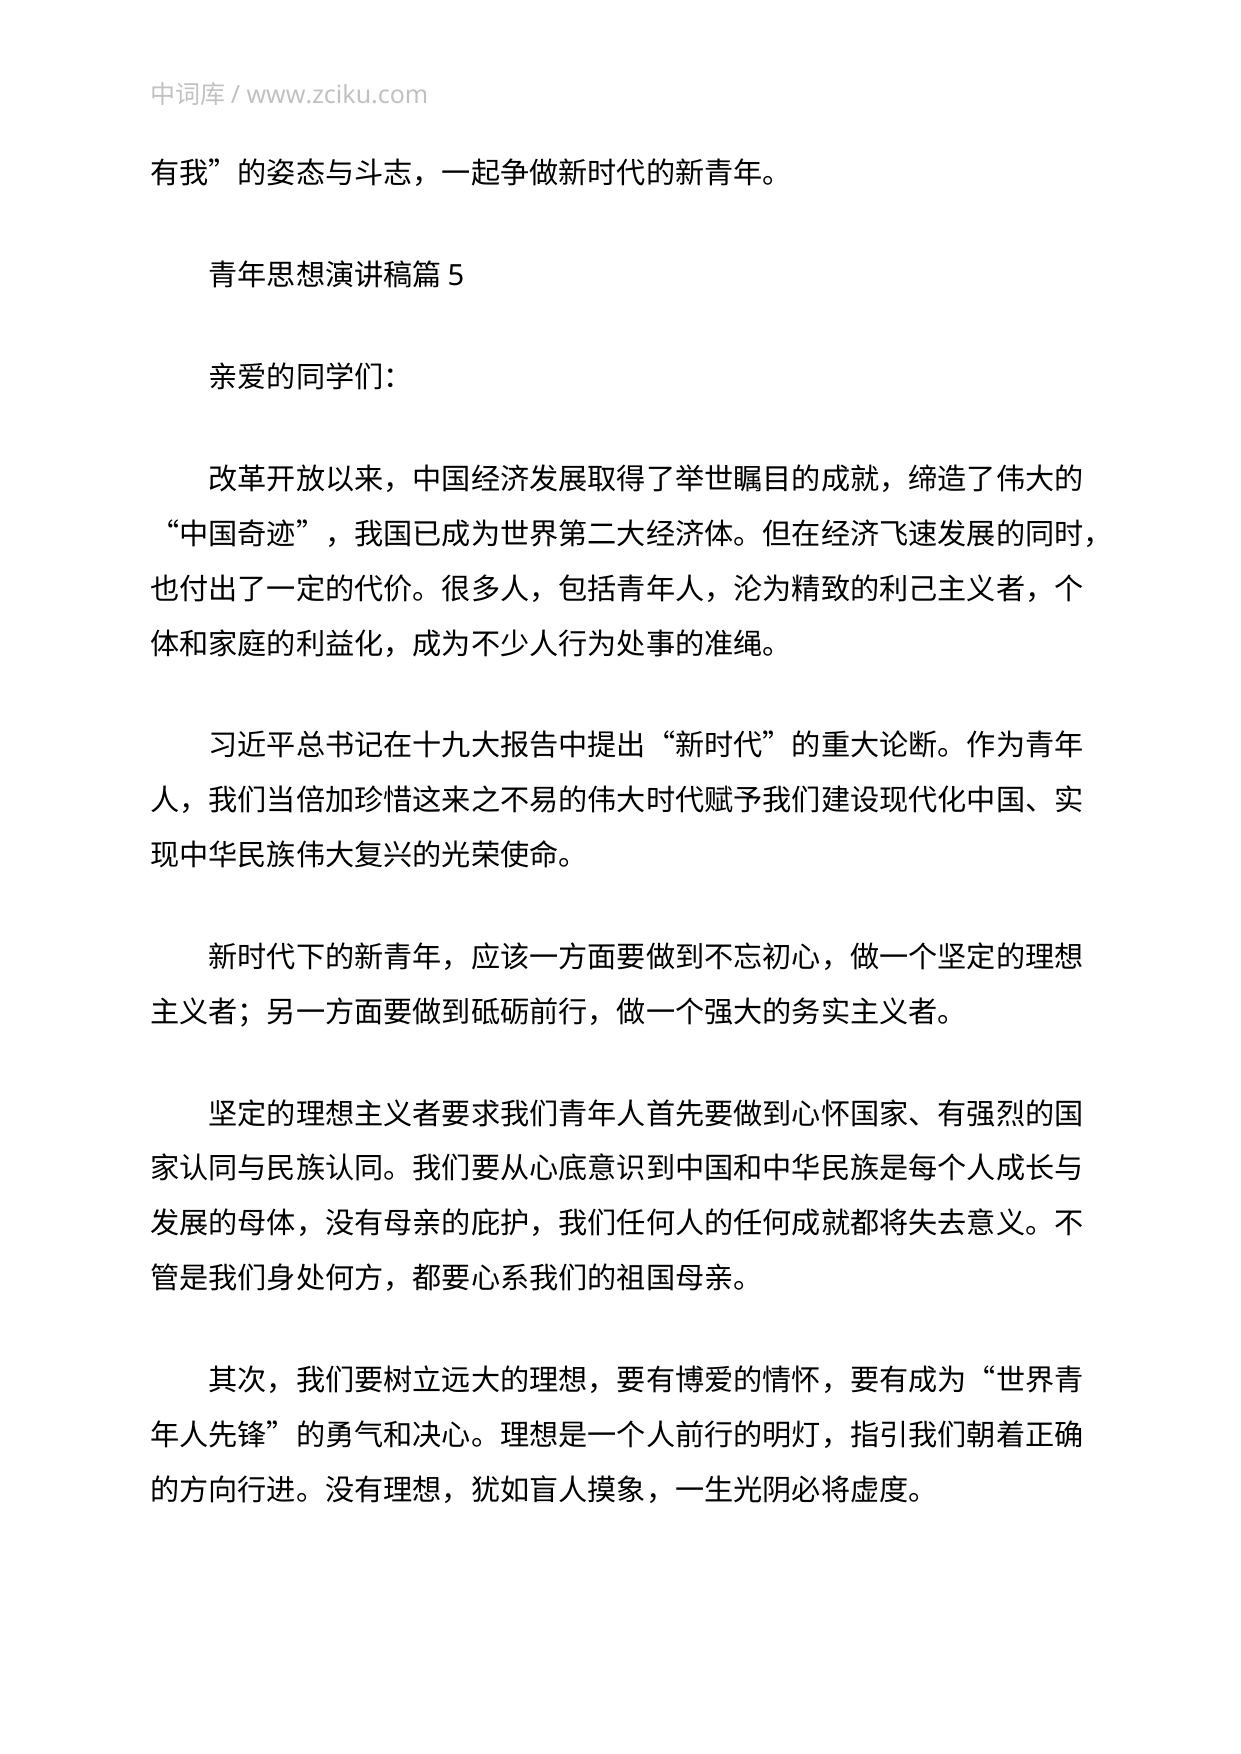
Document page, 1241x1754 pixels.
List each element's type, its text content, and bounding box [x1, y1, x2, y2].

text 坚定的理想主义者要求我们青年人首先要做到心怀国家、有强烈的国家认同与民族认同。我们要从心底意识到中国和中华民族是每个人成长与发展的母体，没有母亲的庇护，我们任何人的任何成就都将失去意义。不管是我们身处何方，都要心系我们的祖国母亲。 [150, 1090, 1090, 1297]
text 青年思想演讲稿篇5 [150, 252, 1090, 294]
text 其次，我们要树立远大的理想，要有博爱的情怀，要有成为“世界青年人先锋”的勇气和决心。理想是一个人前行的明灯，指引我们朝着正确的方向行进。没有理想，犹如盲人摸象，一生光阴必将虚度。 [150, 1357, 1090, 1509]
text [150, 150, 1090, 192]
text 习近平总书记在十九大报告中提出“新时代”的重大论断。作为青年人，我们当倍加珍惜这来之不易的伟大时代赋予我们建设现代化中国、实现中华民族伟大复兴的光荣使命。 [150, 722, 1090, 874]
text 改革开放以来，中国经济发展取得了举世瞩目的成就，缔造了伟大的“中国奇迹”，我国已成为世界第二大经济体。但在经济飞速发展的同时，也付出了一定的代价。很多人，包括青年人，沦为精致的利己主义者，个体和家庭的利益化，成为不少人行为处事的准绳。 [150, 456, 1090, 662]
text 亲爱的同学们： [150, 354, 1090, 396]
text 新时代下的新青年，应该一方面要做到不忘初心，做一个坚定的理想主义者；另一方面要做到砥砺前行，做一个强大的务实主义者。 [150, 933, 1090, 1031]
